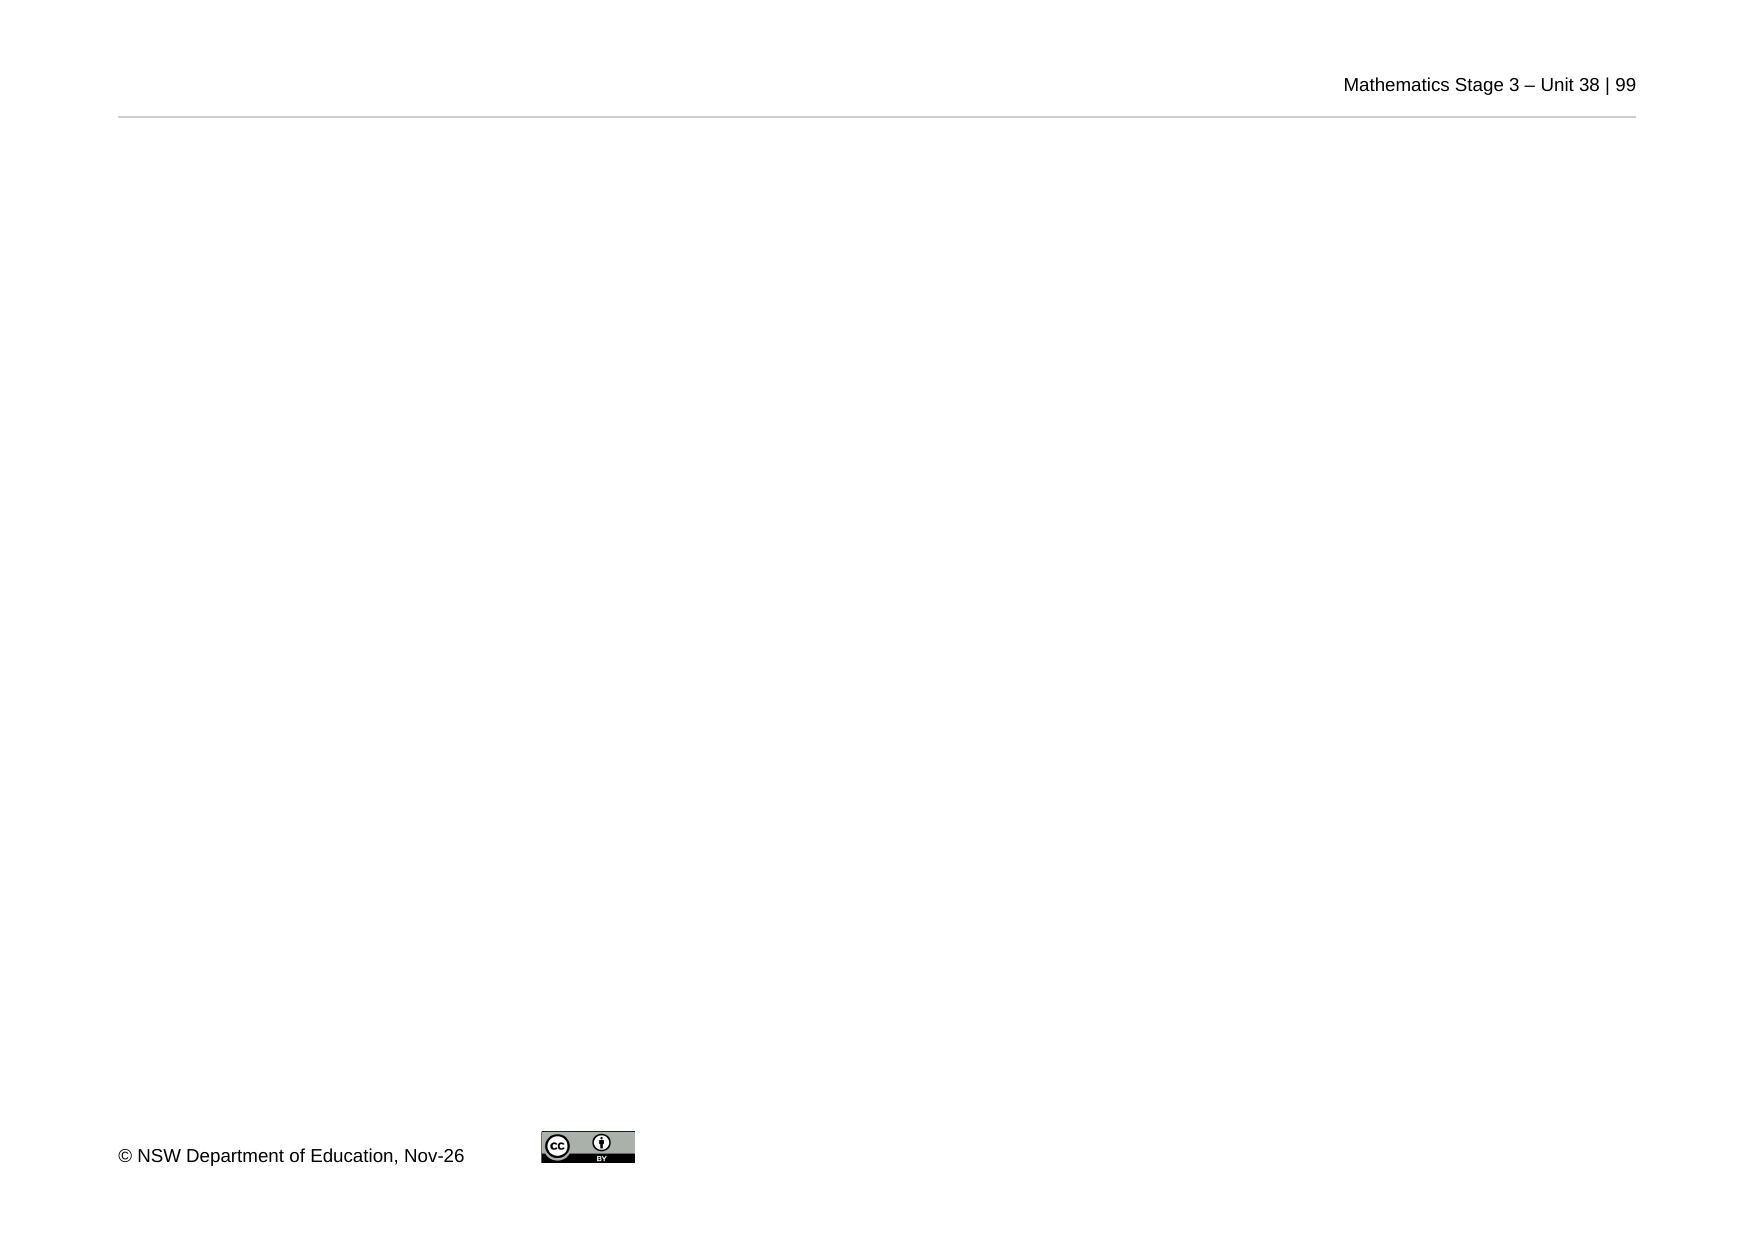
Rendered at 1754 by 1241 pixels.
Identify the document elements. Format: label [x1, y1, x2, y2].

picture [541, 1131, 635, 1163]
